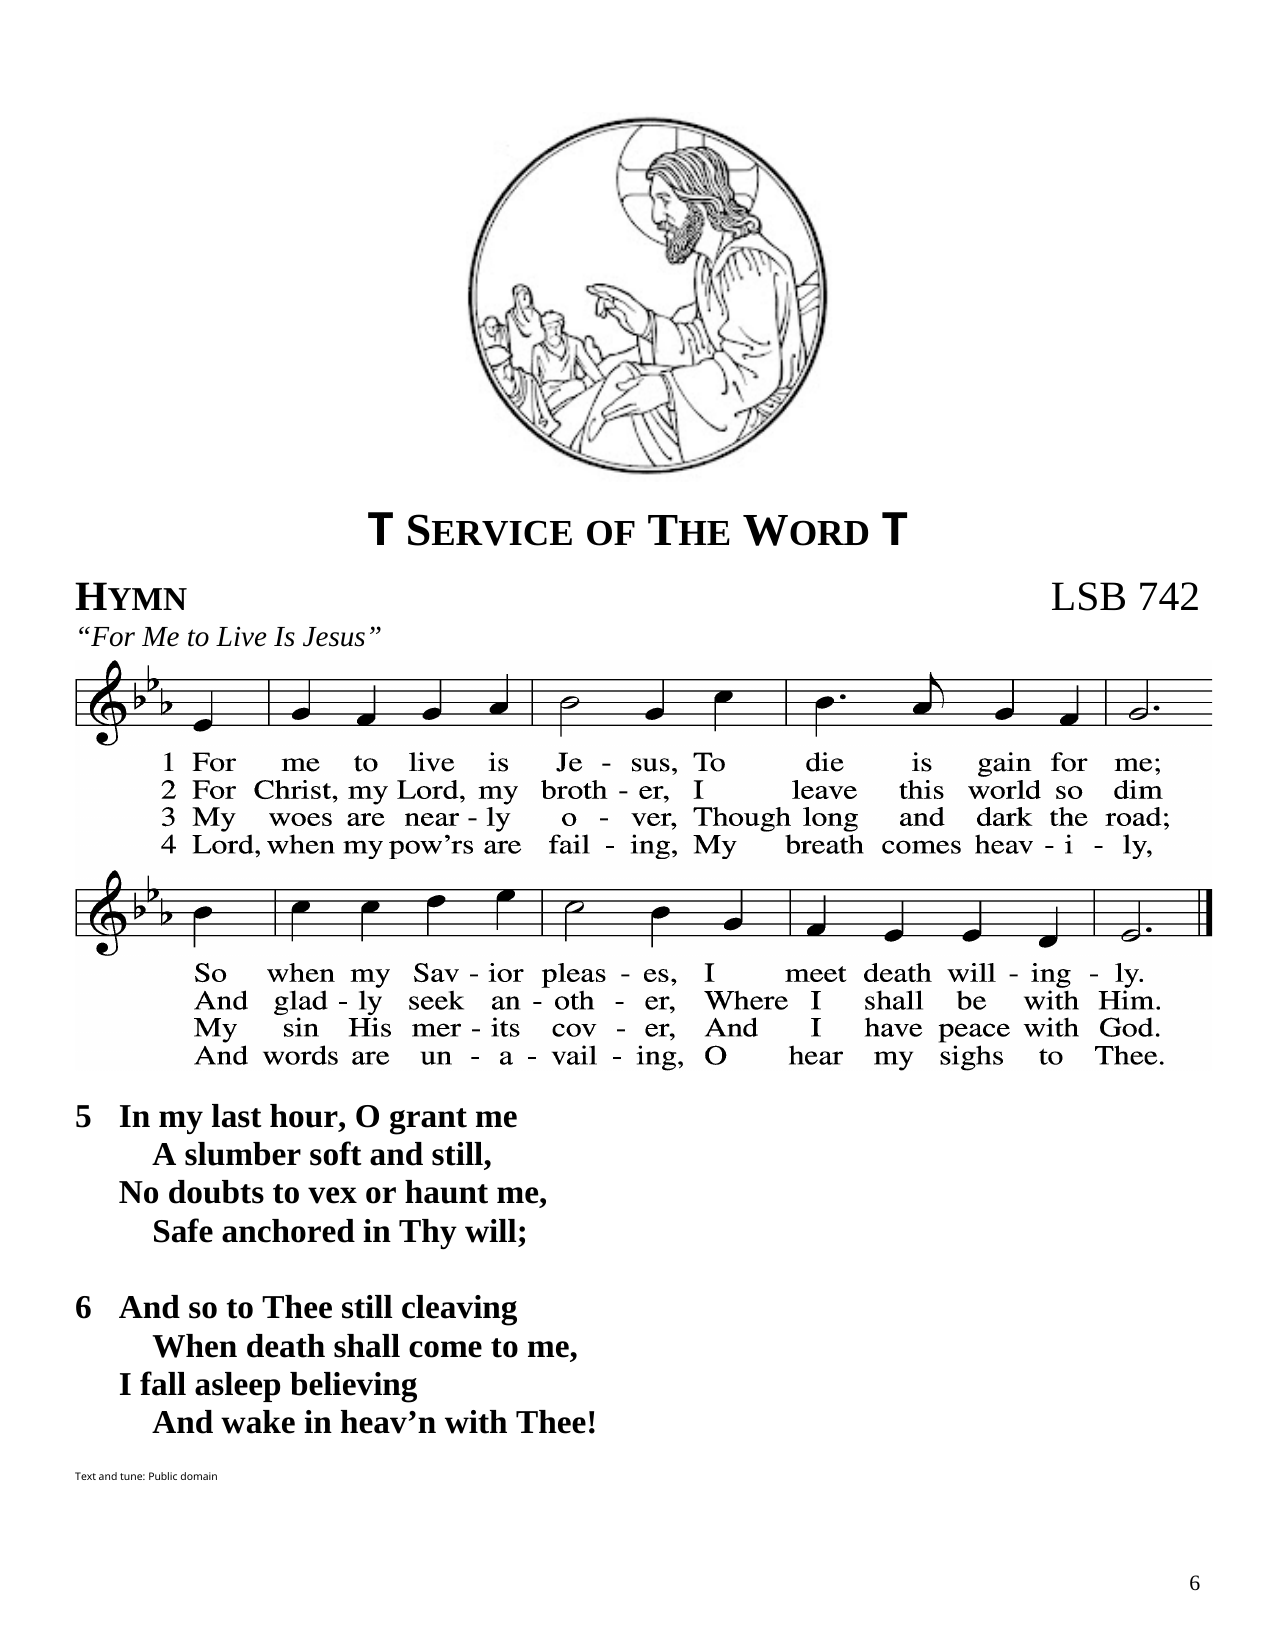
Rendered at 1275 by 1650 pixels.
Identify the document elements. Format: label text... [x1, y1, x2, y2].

text T Service of The Word T [75, 497, 1200, 559]
text 5 In my last hour, O grant me A slumber soft and still, No doubts to vex or haunt me, Safe anchored in Thy will; [75, 1096, 1200, 1249]
text 6 And so to Thee still cleaving When death shall come to me, I fall asleep believing And wake in heav’n with Thee! [75, 1288, 1200, 1441]
picture [75, 660, 1213, 1071]
text Text and tune: Public domain [75, 1469, 1200, 1483]
text “For Me to Live Is Jesus” [75, 619, 1200, 652]
text Hymn LSB 742 [75, 571, 1200, 619]
picture [465, 112, 833, 482]
